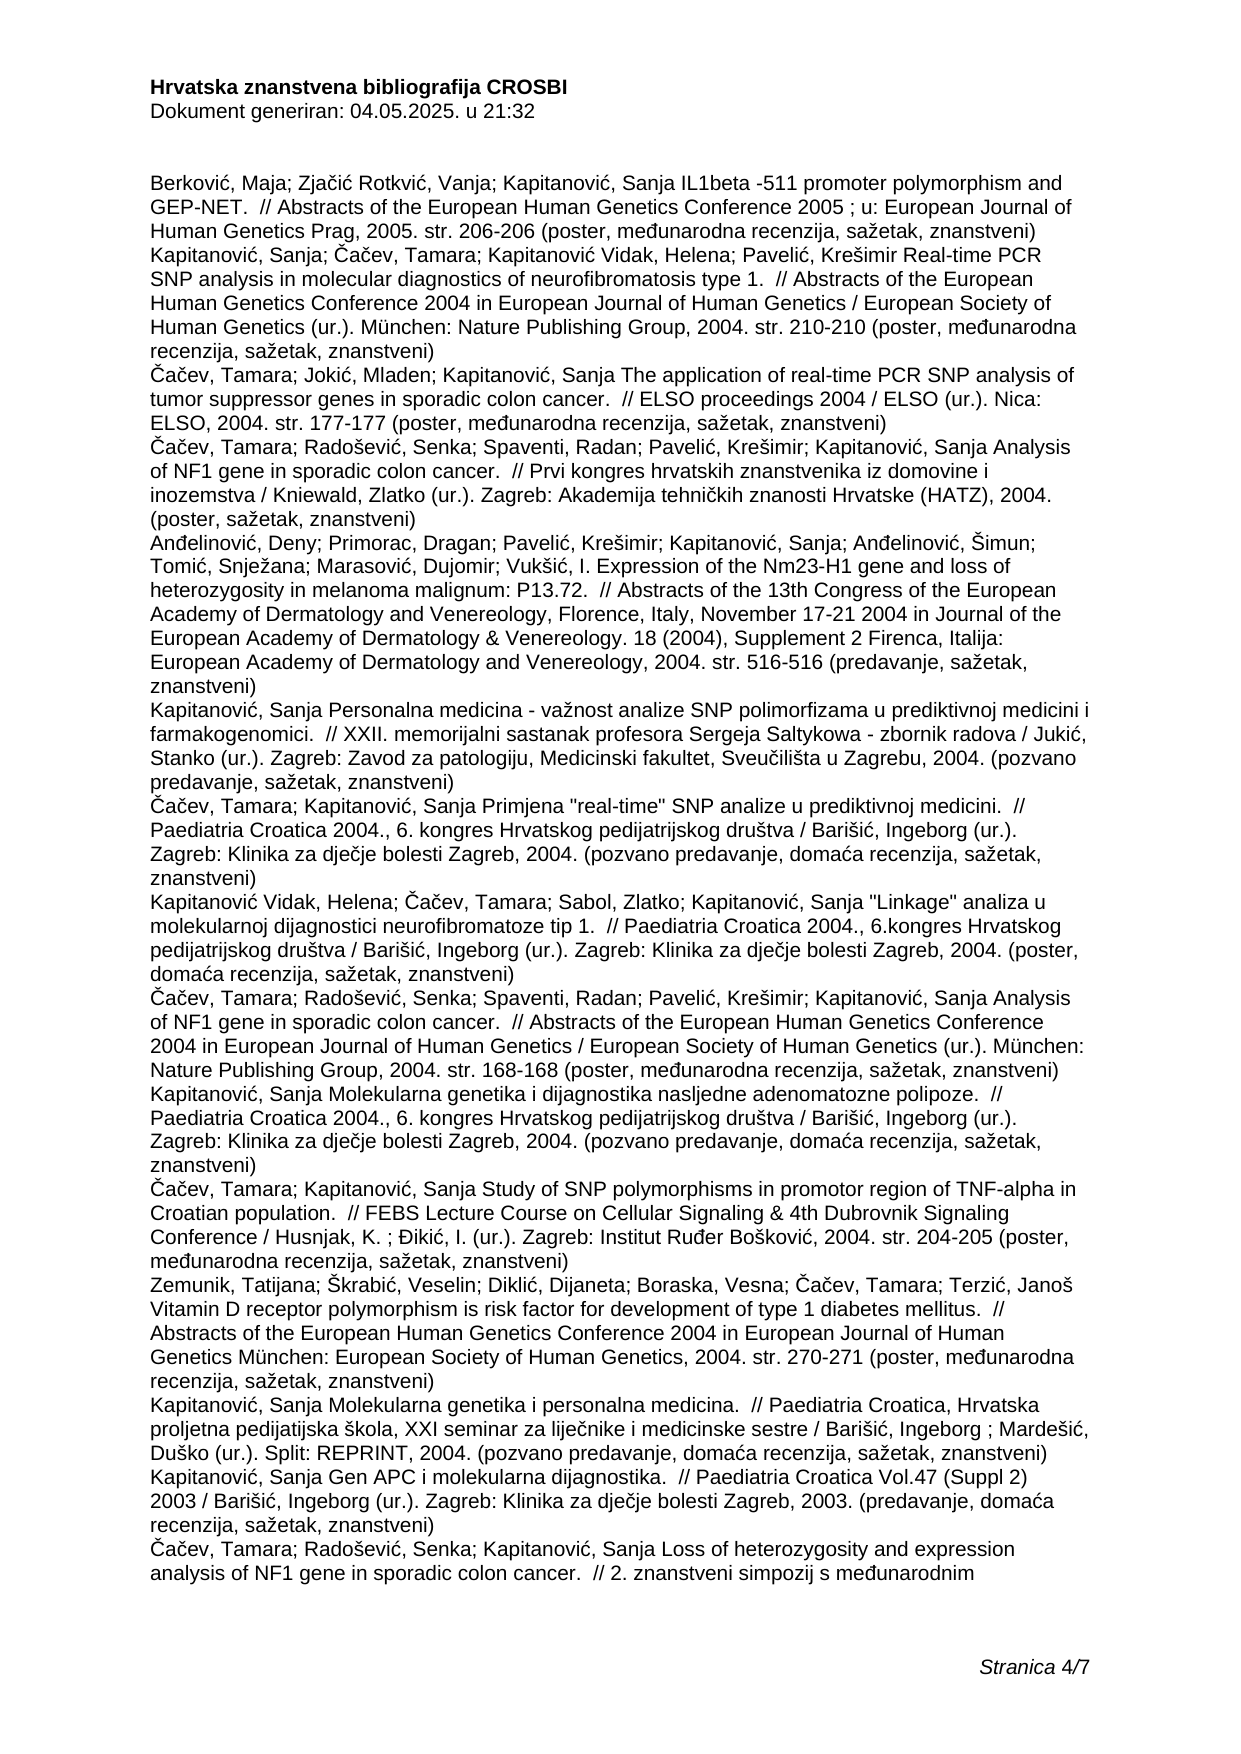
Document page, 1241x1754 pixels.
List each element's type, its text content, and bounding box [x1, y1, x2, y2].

text Kapitanović, Sanja [150, 1465, 1090, 1537]
text Berković, Maja; Zjačić Rotkvić, Vanja; Kapitanović, Sanja [150, 171, 1090, 243]
text Kapitanović, Sanja; Čačev, Tamara; Kapitanović Vidak, Helena; Pavelić, Krešimir [150, 243, 1090, 363]
text Čačev, Tamara; Jokić, Mladen; Kapitanović, Sanja [150, 363, 1090, 434]
text Čačev, Tamara; Radošević, Senka; Spaventi, Radan; Pavelić, Krešimir; Kapitanović, Sanja [150, 986, 1090, 1081]
text Kapitanović, Sanja [150, 698, 1090, 794]
text Čačev, Tamara; Radošević, Senka; Spaventi, Radan; Pavelić, Krešimir; Kapitanović, Sanja [150, 434, 1090, 530]
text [150, 1537, 1090, 1584]
text Čačev, Tamara; Kapitanović, Sanja [150, 794, 1090, 890]
text Kapitanović, Sanja [150, 1393, 1090, 1465]
text Anđelinović, Deny; Primorac, Dragan; Pavelić, Krešimir; Kapitanović, Sanja; Anđelinović, Šimun; Tomić, Snježana; Marasović, Dujomir; Vukšić, I. [150, 530, 1090, 698]
text Kapitanović, Sanja [150, 1081, 1090, 1177]
text Čačev, Tamara; Kapitanović, Sanja [150, 1177, 1090, 1273]
text Zemunik, Tatijana; Škrabić, Veselin; Diklić, Dijaneta; Boraska, Vesna; Čačev, Tamara; Terzić, Janoš [150, 1273, 1090, 1393]
text Kapitanović Vidak, Helena; Čačev, Tamara; Sabol, Zlatko; Kapitanović, Sanja [150, 890, 1090, 986]
